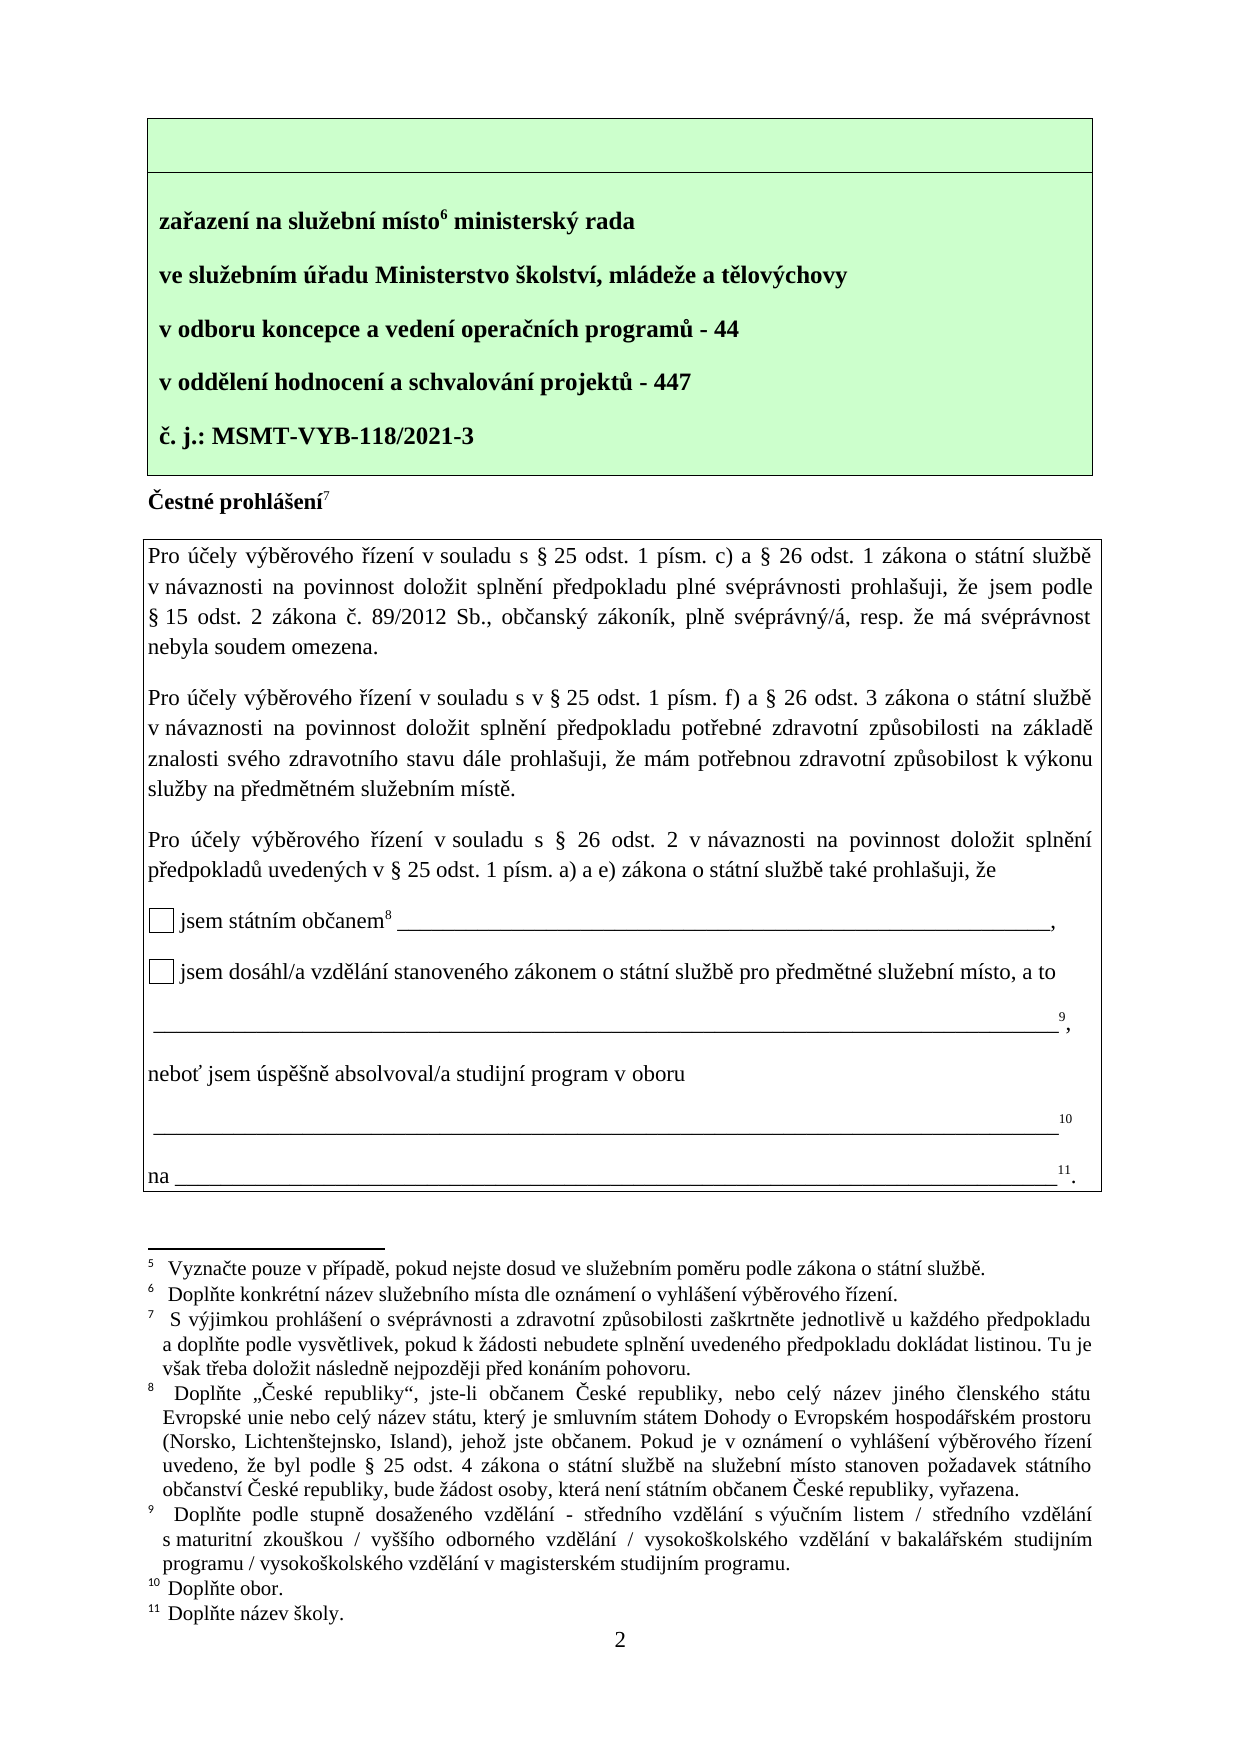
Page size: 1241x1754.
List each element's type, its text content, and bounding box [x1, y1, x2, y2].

text Pro účely výběrového řízení v souladu s v § 25 odst. 1 písm. f) a § 26 odst. 3 zákona o státní službě v návaznosti na povinnost doložit splnění předpokladu potřebné zdravotní způsobilosti na základě znalosti svého zdravotního stavu dále prohlašuji, že mám potřebnou zdravotní způsobilost k výkonu služby na předmětném služebním místě. [144, 681, 1101, 801]
text _______________________________________________________________________________, [144, 1006, 1101, 1036]
text Pro účely výběrového řízení v souladu s § 25 odst. 1 písm. c) a § 26 odst. 1 zákona o státní službě v návaznosti na povinnost doložit splnění předpokladu plné svéprávnosti prohlašuji, že jsem podle § 15 odst. 2 zákona č. 89/2012 Sb., občanský zákoník, plně svéprávný/á, resp. že má svéprávnost nebyla soudem omezena. [144, 540, 1101, 659]
text Čestné prohlášení [148, 488, 1092, 515]
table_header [148, 119, 1092, 172]
text _______________________________________________________________________________ [144, 1108, 1101, 1138]
table_cell zařazení na služební místo ministerský rada ve služebním úřadu Ministerstvo školství, mládeže a tělovýchovy v odboru koncepce a vedení operačních programů - 44 v oddělení hodnocení a schvalování projektů - 447 č. j.: MSMT-VYB-118/2021-3 [148, 173, 1092, 475]
text na _____________________________________________________________________________. [144, 1159, 1101, 1191]
text jsem dosáhl/a vzdělání stanoveného zákonem o státní službě pro předmětné služební místo, a to [144, 955, 1101, 984]
text jsem státním občanem _________________________________________________________, [144, 904, 1101, 933]
text Pro účely výběrového řízení v souladu s § 26 odst. 2 v návaznosti na povinnost doložit splnění předpokladů uvedených v § 25 odst. 1 písm. a) a e) zákona o státní službě také prohlašuji, že [144, 823, 1101, 882]
text neboť jsem úspěšně absolvoval/a studijní program v oboru [144, 1057, 1101, 1087]
